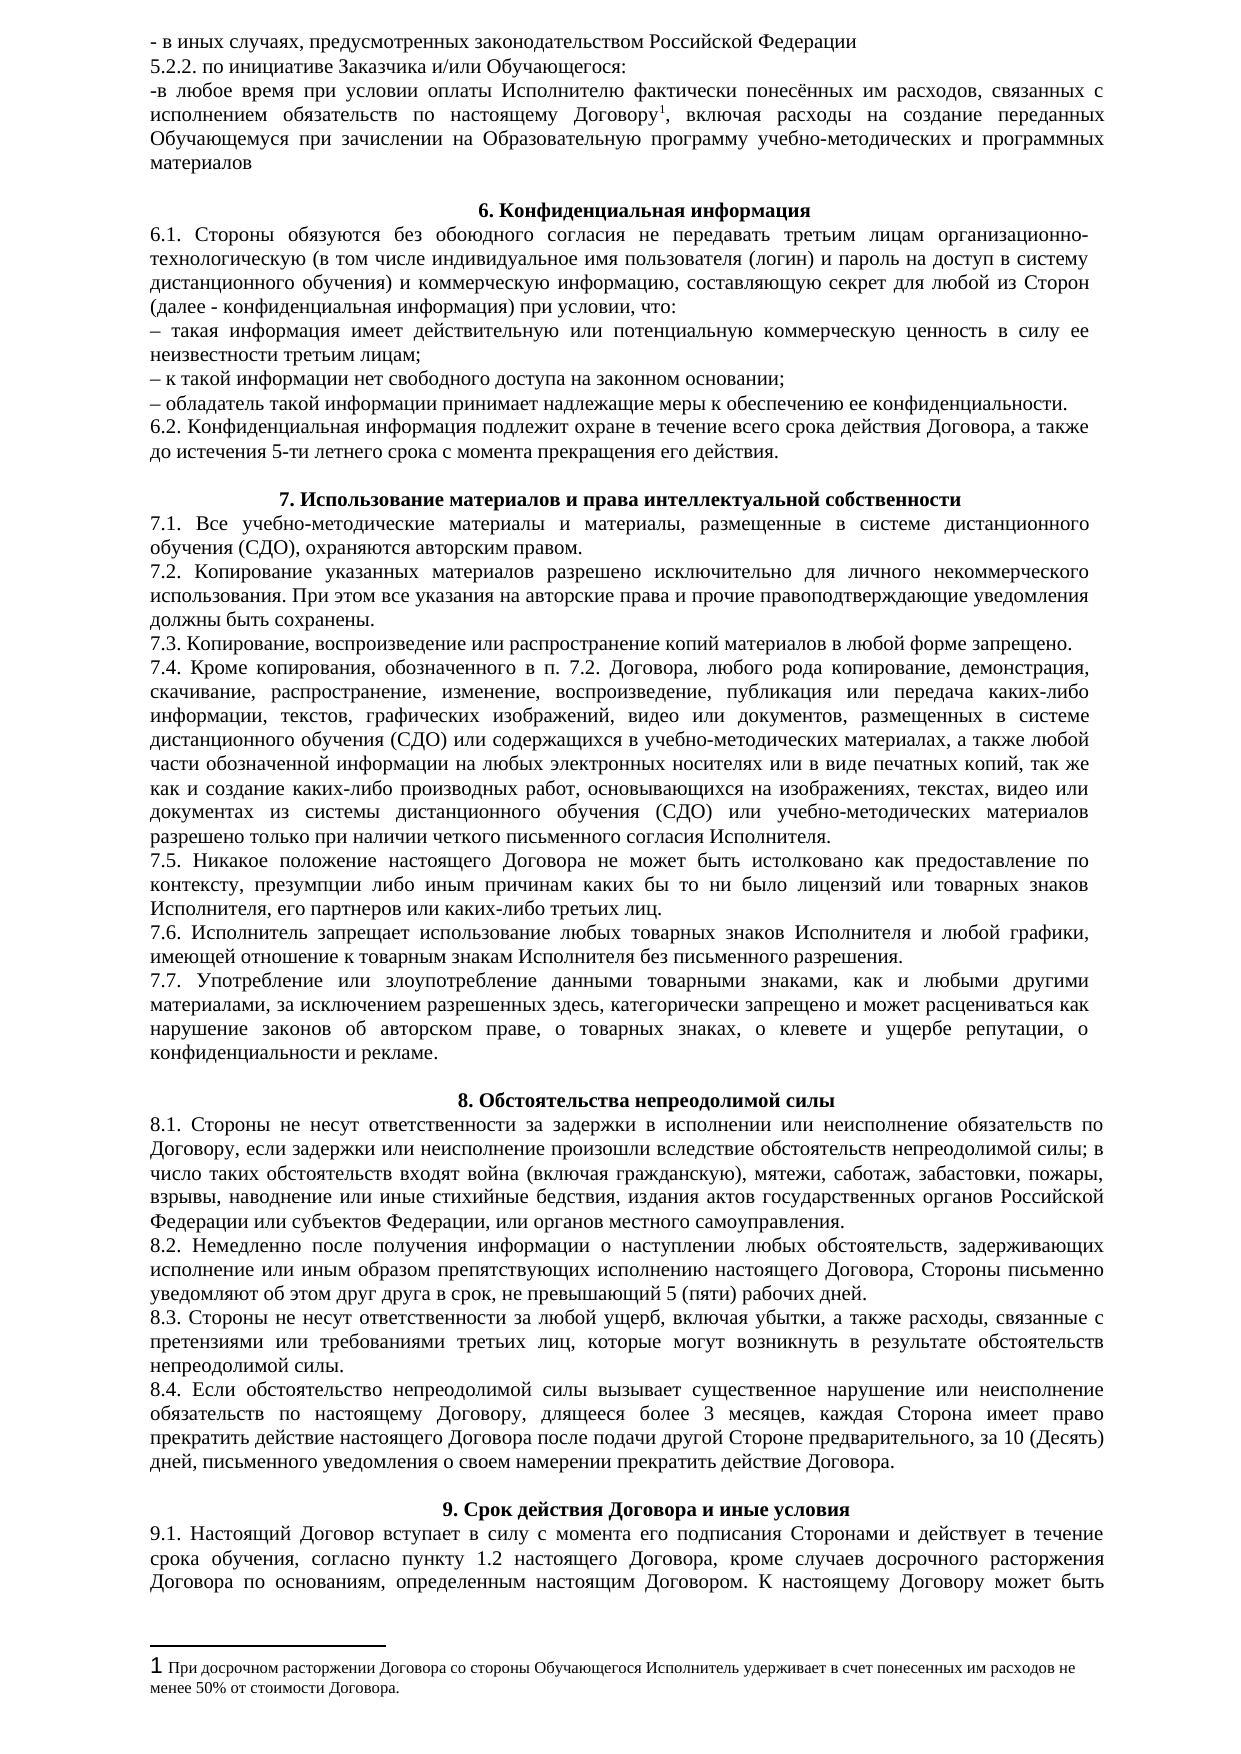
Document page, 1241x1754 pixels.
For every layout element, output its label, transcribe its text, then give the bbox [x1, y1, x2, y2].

text 6. Конфиденциальная информация [150, 198, 1090, 222]
text 7.3. Копирование, воспроизведение или распространение копий материалов в любой форме запрещено. [150, 631, 1090, 655]
text – к такой информации нет свободного доступа на законном основании; [150, 366, 1090, 390]
text – такая информация имеет действительную или потенциальную коммерческую ценность в силу ее неизвестности третьим лицам; [150, 318, 1090, 366]
text 6.1. Стороны обязуются без обоюдного согласия не передавать третьим лицам организационно-технологическую (в том числе индивидуальное имя пользователя (логин) и пароль на доступ в систему дистанционного обучения) и коммерческую информацию, составляющую секрет для любой из Сторон (далее - конфиденциальная информация) при условии, что: [150, 222, 1090, 318]
text - в иных случаях, предусмотренных законодательством Российской Федерации [150, 29, 1105, 53]
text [150, 1521, 1105, 1593]
text 7.6. Исполнитель запрещает использование любых товарных знаков Исполнителя и любой графики, имеющей отношение к товарным знакам Исполнителя без письменного разрешения. [150, 920, 1090, 968]
text 9. Срок действия Договора и иные условия [187, 1497, 1105, 1521]
text 8.4. Если обстоятельство непреодолимой силы вызывает существенное нарушение или неисполнение обязательств по настоящему Договору, длящееся более 3 месяцев, каждая Сторона имеет право прекратить действие настоящего Договора после подачи другой Стороне предварительного, за 10 (Десять) дней, письменного уведомления о своем намерении прекратить действие Договора. [150, 1377, 1105, 1473]
text -в любое время при условии оплаты Исполнителю фактически понесённых им расходов, связанных с исполнением обязательств по настоящему Договору, включая расходы на создание переданных Обучающемуся при зачислении на Образовательную программу учебно-методических и программных материалов [150, 78, 1105, 174]
text 8.2. Немедленно после получения информации о наступлении любых обстоятельств, задерживающих исполнение или иным образом препятствующих исполнению настоящего Договора, Стороны письменно уведомляют об этом друг друга в срок, не превышающий 5 (пяти) рабочих дней. [150, 1233, 1105, 1305]
text 5.2.2. по инициативе Заказчика и/или Обучающегося: [150, 53, 1105, 78]
text 7.1. Все учебно-методические материалы и материалы, размещенные в системе дистанционного обучения (СДО), охраняются авторским правом. [150, 511, 1090, 559]
text 8.1. Стороны не несут ответственности за задержки в исполнении или неисполнение обязательств по Договору, если задержки или неисполнение произошли вследствие обстоятельств непреодолимой силы; в число таких обстоятельств входят война (включая гражданскую), мятежи, саботаж, забастовки, пожары, взрывы, наводнение или иные стихийные бедствия, издания актов государственных органов Российской Федерации или субъектов Федерации, или органов местного самоуправления. [150, 1112, 1105, 1233]
text 8.3. Стороны не несут ответственности за любой ущерб, включая убытки, а также расходы, связанные с претензиями или требованиями третьих лиц, которые могут возникнуть в результате обстоятельств непреодолимой силы. [150, 1305, 1105, 1377]
text 7. Использование материалов и права интеллектуальной собственности [150, 487, 1090, 511]
text 7.7. Употребление или злоупотребление данными товарными знаками, как и любыми другими материалами, за исключением разрешенных здесь, категорически запрещено и может расцениваться как нарушение законов об авторском праве, о товарных знаках, о клевете и ущербе репутации, о конфиденциальности и рекламе. [150, 968, 1090, 1064]
text – обладатель такой информации принимает надлежащие меры к обеспечению ее конфиденциальности. [150, 390, 1090, 414]
text 6.2. Конфиденциальная информация подлежит охране в течение всего срока действия Договора, а также до истечения 5-ти летнего срока с момента прекращения его действия. [150, 414, 1090, 463]
text 7.5. Никакое положение настоящего Договора не может быть истолковано как предоставление по контексту, презумпции либо иным причинам каких бы то ни было лицензий или товарных знаков Исполнителя, его партнеров или каких-либо третьих лиц. [150, 848, 1090, 920]
text 8. Обстоятельства непреодолимой силы [187, 1088, 1105, 1112]
text 7.4. Кроме копирования, обозначенного в п. 7.2. Договора, любого рода копирование, демонстрация, скачивание, распространение, изменение, воспроизведение, публикация или передача каких-либо информации, текстов, графических изображений, видео или документов, размещенных в системе дистанционного обучения (СДО) или содержащихся в учебно-методических материалах, а также любой части обозначенной информации на любых электронных носителях или в виде печатных копий, так же как и создание каких-либо производных работ, основывающихся на изображениях, текстах, видео или документах из системы дистанционного обучения (СДО) или учебно-методических материалов разрешено только при наличии четкого письменного согласия Исполнителя. [150, 655, 1090, 848]
text 7.2. Копирование указанных материалов разрешено исключительно для личного некоммерческого использования. При этом все указания на авторские права и прочие правоподтверждающие уведомления должны быть сохранены. [150, 559, 1090, 631]
